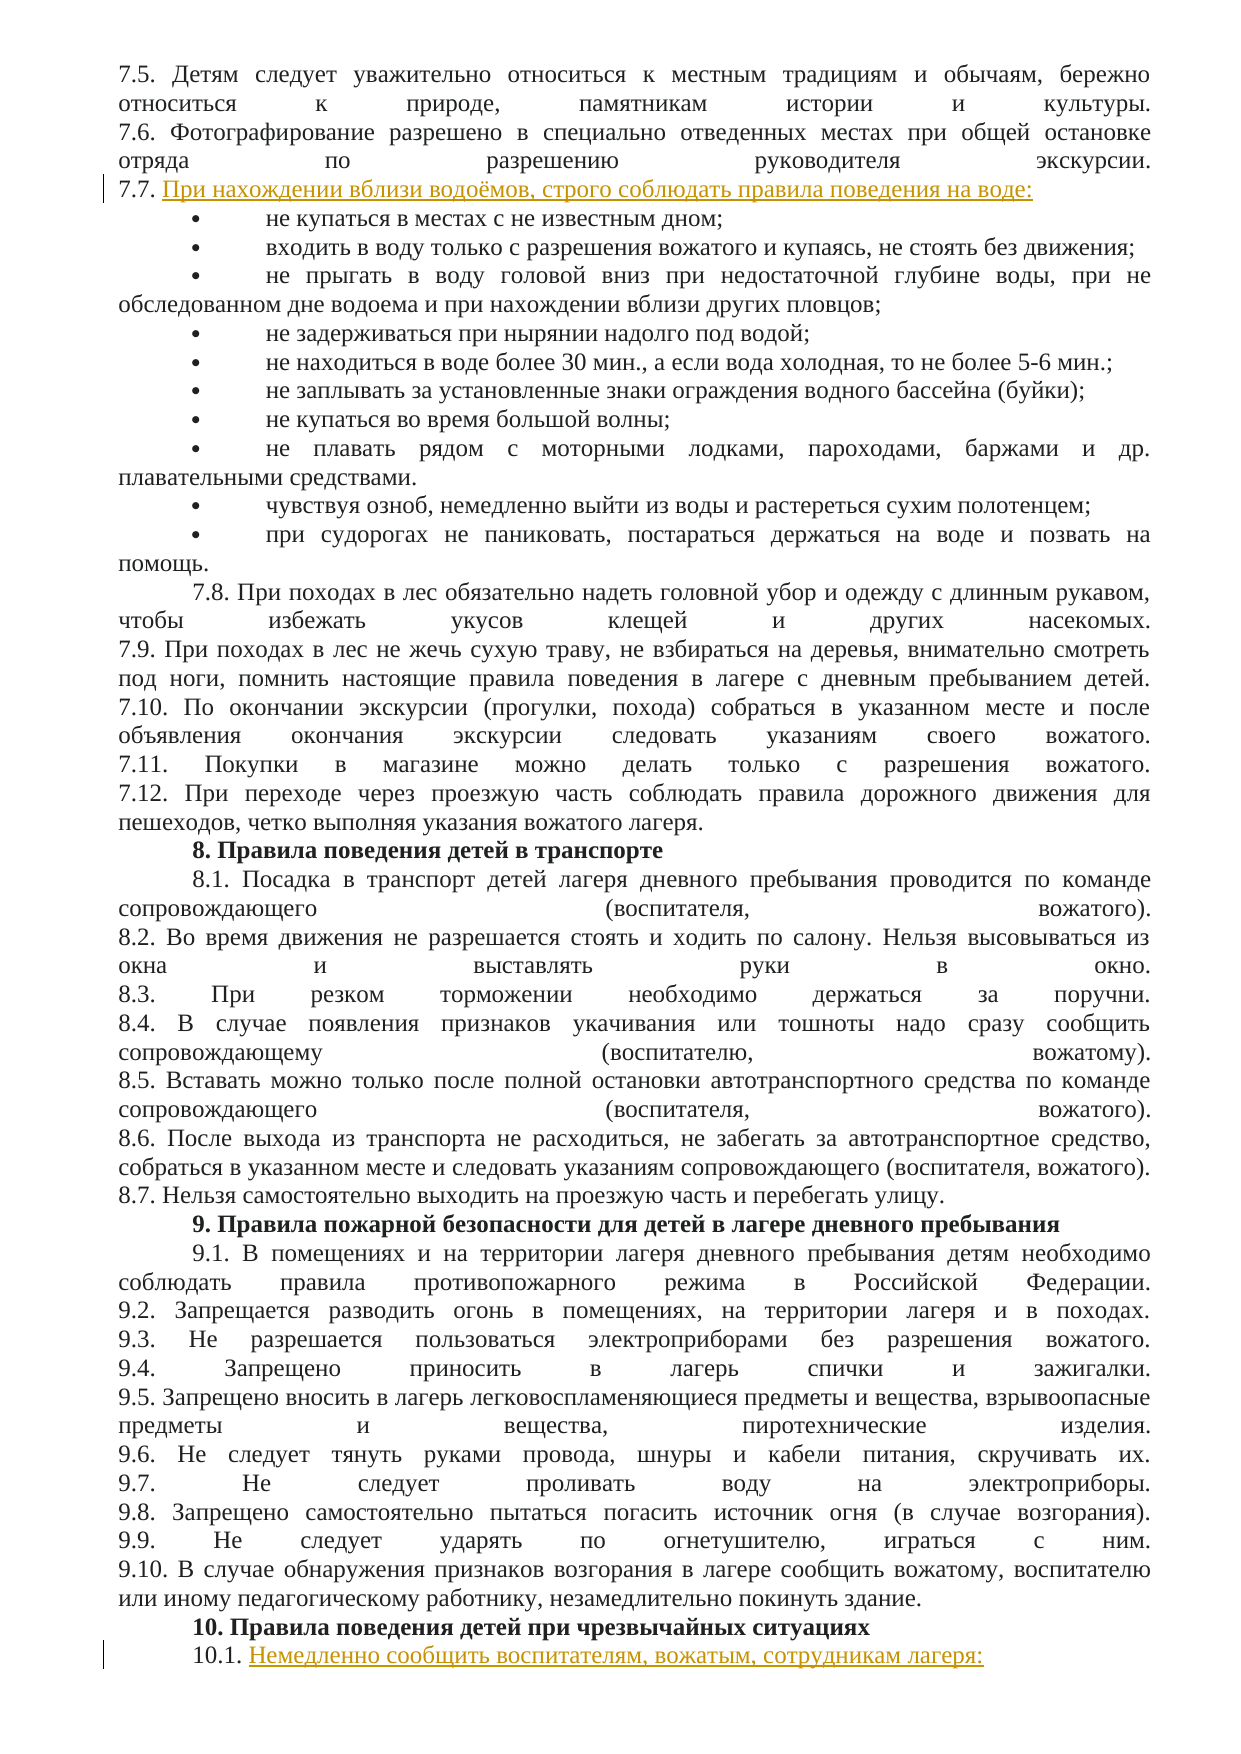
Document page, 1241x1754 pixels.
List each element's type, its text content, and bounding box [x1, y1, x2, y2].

list не плавать рядом с моторными лодками, пароходами, баржами и др. плавательными средствами. [118, 433, 1152, 490]
text 10. Правила поведения детей при чрезвычайных ситуациях [118, 1612, 1152, 1640]
text 8. Правила поведения детей в транспорте [118, 835, 1152, 864]
text 8.1. Посадка в транспорт детей лагеря дневного пребывания проводится по команде сопровождающего (воспитателя, вожатого). 8.2. Во время движения не разрешается стоять и ходить по салону. Нельзя высовываться из окна и выставлять руки в окно. 8.3. При резком торможении необходимо держаться за поручни. 8.4. В случае появления признаков укачивания или тошноты надо сразу сообщить сопровождающему (воспитателю, вожатому). 8.5. Вставать можно только после полной остановки автотранспортного средства по команде сопровождающего (воспитателя, вожатого). 8.6. После выхода из транспорта не расходиться, не забегать за автотранспортное средство, собраться в указанном месте и следовать указаниям сопровождающего (воспитателя, вожатого). 8.7. Нельзя самостоятельно выходить на проезжую часть и перебегать улицу. [118, 864, 1152, 1209]
list не купаться во время большой волны; [118, 404, 1152, 433]
list при судорогах не паниковать, постараться держаться на воде и позвать на помощь. [118, 519, 1152, 577]
list не прыгать в воду головой вниз при недостаточной глубине воды, при не обследованном дне водоема и при нахождении вблизи других пловцов; [118, 260, 1152, 318]
list не находиться в воде более 30 мин., а если вода холодная, то не более 5-6 мин.; [118, 347, 1152, 375]
text 10.1. [118, 1640, 1152, 1669]
list не задерживаться при нырянии надолго под водой; [118, 318, 1152, 347]
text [118, 59, 1152, 203]
list не заплывать за установленные знаки ограждения водного бассейна (буйки); [118, 375, 1152, 404]
list не купаться в местах с не известным дном; [118, 203, 1152, 232]
text 9.1. В помещениях и на территории лагеря дневного пребывания детям необходимо соблюдать правила противопожарного режима в Российской Федерации. 9.2. Запрещается разводить огонь в помещениях, на территории лагеря и в походах. 9.3. Не разрешается пользоваться электроприборами без разрешения вожатого. 9.4. Запрещено приносить в лагерь спички и зажигалки. 9.5. Запрещено вносить в лагерь легковоспламеняющиеся предметы и вещества, взрывоопасные предметы и вещества, пиротехнические изделия. 9.6. Не следует тянуть руками провода, шнуры и кабели питания, скручивать их. 9.7. Не следует проливать воду на электроприборы. 9.8. Запрещено самостоятельно пытаться погасить источник огня (в случае возгорания). 9.9. Не следует ударять по огнетушителю, играться с ним. 9.10. В случае обнаружения признаков возгорания в лагере сообщить вожатому, воспитателю или иному педагогическому работнику, незамедлительно покинуть здание. [118, 1238, 1152, 1612]
text 9. Правила пожарной безопасности для детей в лагере дневного пребывания [118, 1209, 1152, 1238]
list чувствуя озноб, немедленно выйти из воды и растереться сухим полотенцем; [118, 490, 1152, 519]
text 7.8. При походах в лес обязательно надеть головной убор и одежду с длинным рукавом, чтобы избежать укусов клещей и других насекомых. 7.9. При походах в лес не жечь сухую траву, не взбираться на деревья, внимательно смотреть под ноги, помнить настоящие правила поведения в лагере с дневным пребыванием детей. 7.10. По окончании экскурсии (прогулки, похода) собраться в указанном месте и после объявления окончания экскурсии следовать указаниям своего вожатого. 7.11. Покупки в магазине можно делать только с разрешения вожатого. 7.12. При переходе через проезжую часть соблюдать правила дорожного движения для пешеходов, четко выполняя указания вожатого лагеря. [118, 577, 1152, 835]
list входить в воду только с разрешения вожатого и купаясь, не стоять без движения; [118, 232, 1152, 260]
